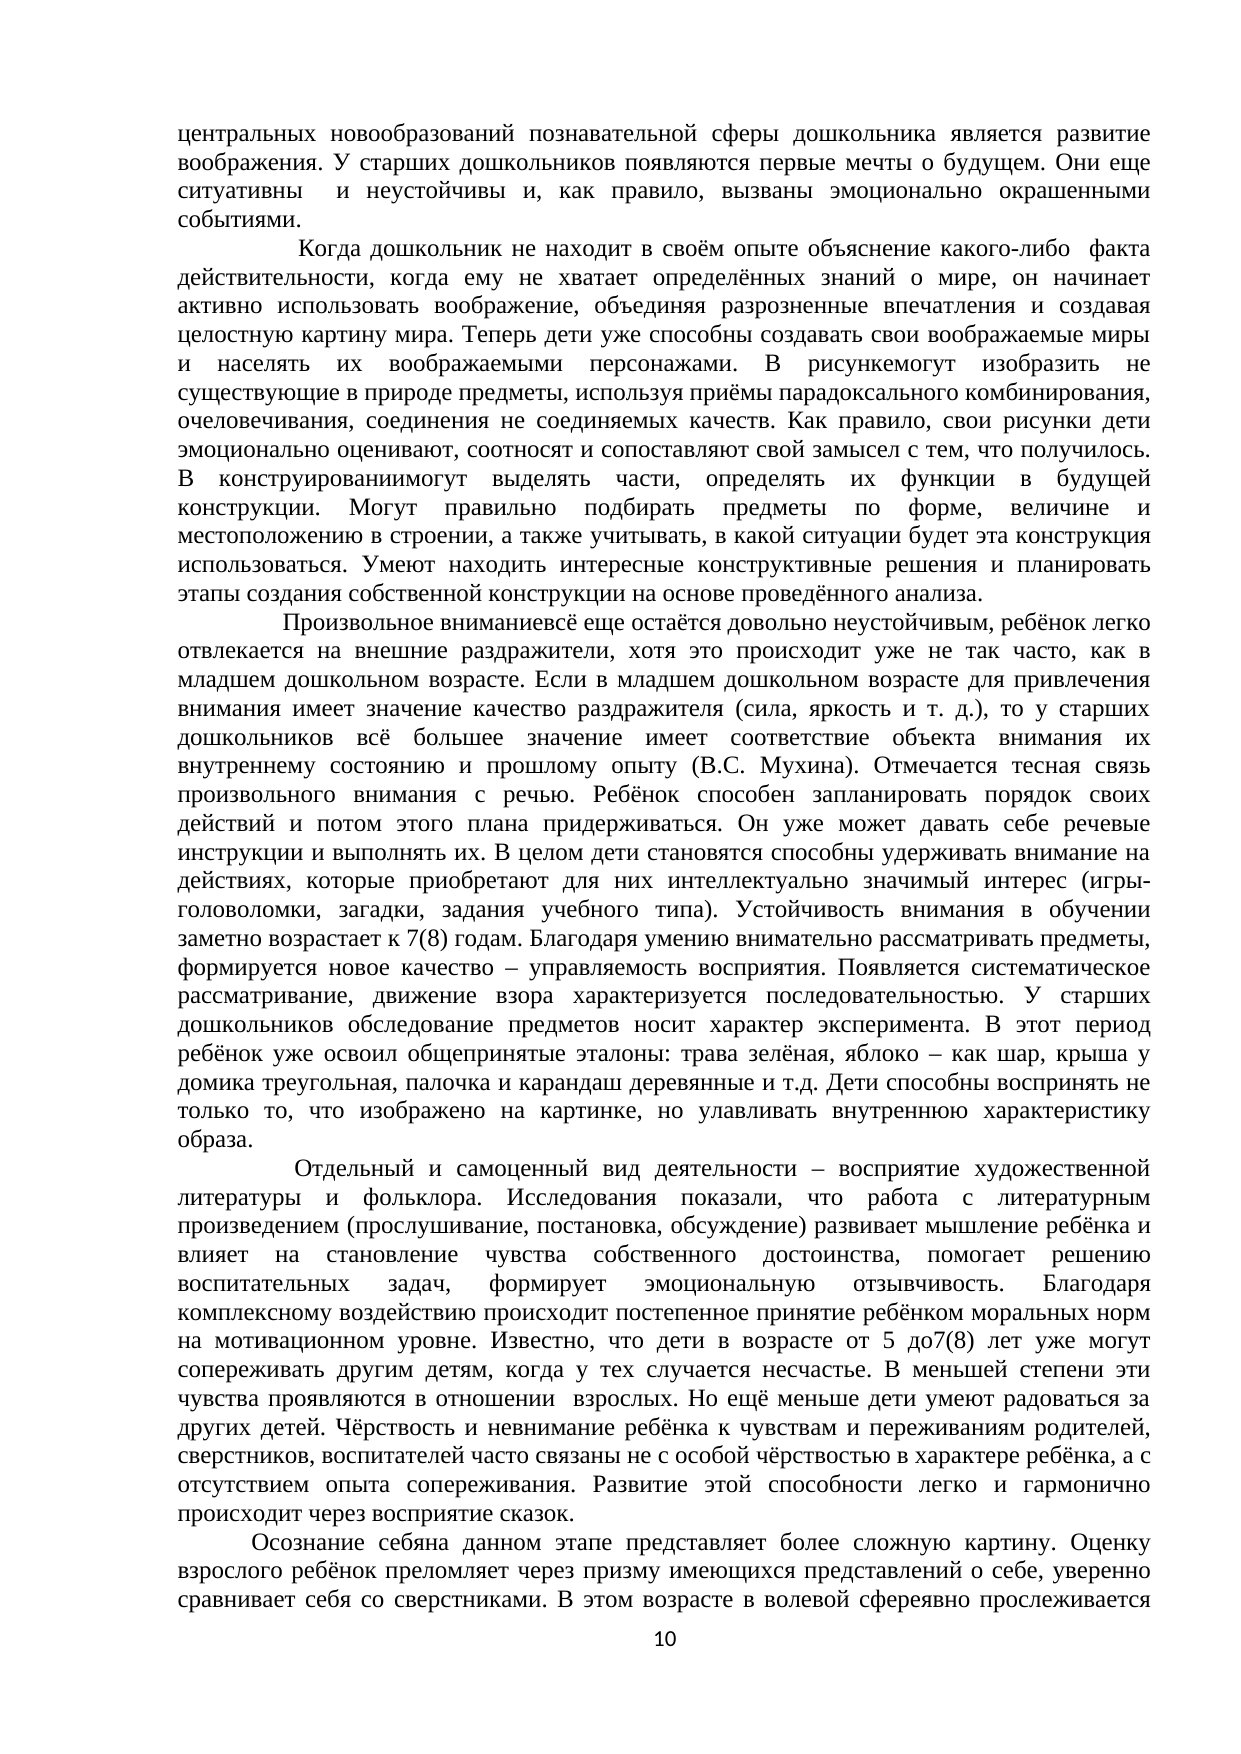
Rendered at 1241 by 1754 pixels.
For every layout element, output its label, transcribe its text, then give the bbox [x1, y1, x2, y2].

text Отдельный и самоценный вид деятельности – восприятие художественной литературы и фольклора. Исследования показали, что работа с литературным произведением (прослушивание, постановка, обсуждение) развивает мышление ребёнка и влияет на становление чувства собственного достоинства, помогает решению воспитательных задач, формирует эмоциональную отзывчивость. Благодаря комплексному воздействию происходит постепенное принятие ребёнком моральных норм на мотивационном уровне. Известно, что дети в возрасте от 5 до7(8) лет уже могут сопереживать другим детям, когда у тех случается несчастье. В меньшей степени эти чувства проявляются в отношении взрослых. Но ещё меньше дети умеют радоваться за других детей. Чёрствость и невнимание ребёнка к чувствам и переживаниям родителей, сверстников, воспитателей часто связаны не с особой чёрствостью в характере ребёнка, а с отсутствием опыта сопереживания. Развитие этой способности легко и гармонично происходит через восприятие сказок. [177, 1153, 1152, 1527]
text Произвольное вниманиевсё еще остаётся довольно неустойчивым, ребёнок легко отвлекается на внешние раздражители, хотя это происходит уже не так часто, как в младшем дошкольном возрасте. Если в младшем дошкольном возрасте для привлечения внимания имеет значение качество раздражителя (сила, яркость и т. д.), то у старших дошкольников всё большее значение имеет соответствие объекта внимания их внутреннему состоянию и прошлому опыту (В.С. Мухина). Отмечается тесная связь произвольного внимания с речью. Ребёнок способен запланировать порядок своих действий и потом этого плана придерживаться. Он уже может давать себе речевые инструкции и выполнять их. В целом дети становятся способны удерживать внимание на действиях, которые приобретают для них интеллектуально значимый интерес (игры-головоломки, загадки, задания учебного типа). Устойчивость внимания в обучении заметно возрастает к 7(8) годам. Благодаря умению внимательно рассматривать предметы, формируется новое качество – управляемость восприятия. Появляется систематическое рассматривание, движение взора характеризуется последовательностью. У старших дошкольников обследование предметов носит характер эксперимента. В этот период ребёнок уже освоил общепринятые эталоны: трава зелёная, яблоко – как шар, крыша у домика треугольная, палочка и карандаш деревянные и т.д. Дети способны воспринять не только то, что изображено на картинке, но улавливать внутреннюю характеристику образа. [177, 607, 1152, 1153]
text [177, 1527, 1152, 1613]
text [177, 118, 1152, 233]
text Когда дошкольник не находит в своём опыте объяснение какого-либо факта действительности, когда ему не хватает определённых знаний о мире, он начинает активно использовать воображение, объединяя разрозненные впечатления и создавая целостную картину мира. Теперь дети уже способны создавать свои воображаемые миры и населять их воображаемыми персонажами. В рисункемогут изобразить не существующие в природе предметы, используя приёмы парадоксального комбинирования, очеловечивания, соединения не соединяемых качеств. Как правило, свои рисунки дети эмоционально оценивают, соотносят и сопоставляют свой замысел с тем, что получилось. В конструированиимогут выделять части, определять их функции в будущей конструкции. Могут правильно подбирать предметы по форме, величине и местоположению в строении, а также учитывать, в какой ситуации будет эта конструкция использоваться. Умеют находить интересные конструктивные решения и планировать этапы создания собственной конструкции на основе проведённого анализа. [177, 233, 1152, 607]
